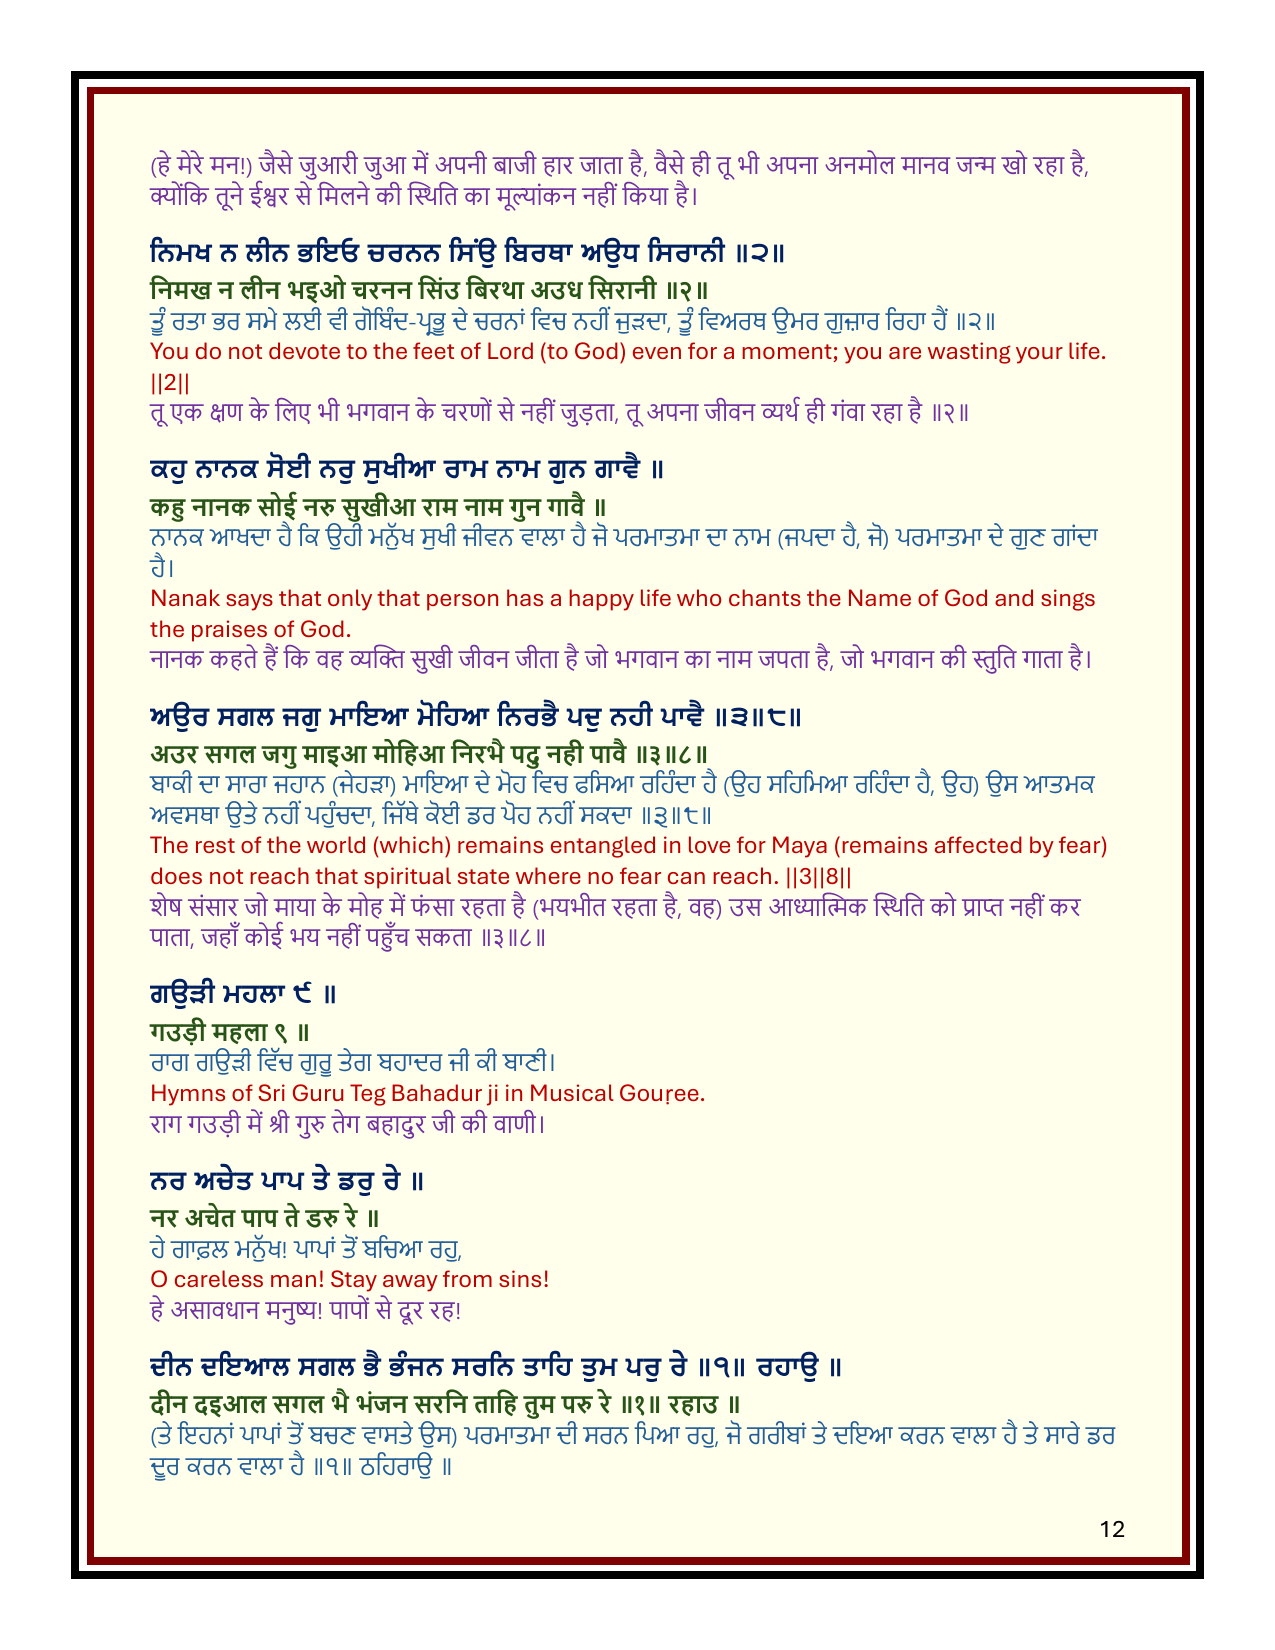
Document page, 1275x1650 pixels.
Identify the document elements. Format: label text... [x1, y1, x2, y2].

text तू एक क्षण के लिए भी भगवान के चरणों से नहीं जुड़ता, तू अपना जीवन व्यर्थ ही गंवा रहा है ॥२॥ [150, 397, 1125, 428]
text ਦੀਨ ਦਇਆਲ ਸਗਲ ਭੈ ਭੰਜਨ ਸਰਨਿ ਤਾਹਿ ਤੁਮ ਪਰੁ ਰੇ ॥੧॥ ਰਹਾਉ ॥ [150, 1346, 1125, 1389]
text गउड़ी महला ९ ॥ [150, 1016, 1125, 1047]
text नानक कहते हैं कि वह व्यक्ति सुखी जीवन जीता है जो भगवान का नाम जपता है, जो भगवान की स्तुति गाता है। [150, 644, 1125, 675]
text दीन दइआल सगल भै भंजन सरनि ताहि तुम परु रे ॥१॥ रहाउ ॥ [150, 1389, 1125, 1420]
text O careless man! Stay away from sins! [150, 1264, 1125, 1295]
text ਨਰ ਅਚੇਤ ਪਾਪ ਤੇ ਡਰੁ ਰੇ ॥ [150, 1160, 1125, 1203]
text कहु नानक सोई नरु सुखीआ राम नाम गुन गावै ॥ [150, 492, 378, 522]
text ਨਾਨਕ ਆਖਦਾ ਹੈ ਕਿ ਉਹੀ ਮਨੁੱਖ ਸੁਖੀ ਜੀਵਨ ਵਾਲਾ ਹੈ ਜੋ ਪਰਮਾਤਮਾ ਦਾ ਨਾਮ (ਜਪਦਾ ਹੈ, ਜੋ) ਪਰਮਾਤਮਾ ਦੇ ਗੁਣ ਗਾਂਦਾ ਹੈ। [150, 522, 1125, 583]
text कहु नानक सोई नरु सुखीआ राम नाम गुन गावै ॥ [357, 492, 1125, 522]
text ਰਾਗ ਗਉੜੀ ਵਿੱਚ ਗੁਰੂ ਤੇਗ ਬਹਾਦਰ ਜੀ ਕੀ ਬਾਣੀ। [150, 1047, 1125, 1077]
text The rest of the world (which) remains entangled in love for Maya (remains affected by fear) does not reach that spiritual state where no fear can reach. ||3||8|| [150, 830, 1125, 891]
text ਬਾਕੀ ਦਾ ਸਾਰਾ ਜਹਾਨ (ਜੇਹੜਾ) ਮਾਇਆ ਦੇ ਮੋਹ ਵਿਚ ਫਸਿਆ ਰਹਿੰਦਾ ਹੈ (ਉਹ ਸਹਿਮਿਆ ਰਹਿੰਦਾ ਹੈ, ਉਹ) ਉਸ ਆਤਮਕ ਅਵਸਥਾ ਉਤੇ ਨਹੀਂ ਪਹੁੰਚਦਾ, ਜਿੱਥੇ ਕੋਈ ਡਰ ਪੋਹ ਨਹੀਂ ਸਕਦਾ ॥੩॥੮॥ [150, 769, 1125, 830]
text ਅਉਰ ਸਗਲ ਜਗੁ ਮਾਇਆ ਮੋਹਿਆ ਨਿਰਭੈ ਪਦੁ ਨਹੀ ਪਾਵੈ ॥੩॥੮॥ [150, 696, 1125, 739]
text राग गउड़ी में श्री गुरु तेग बहादुर जी की वाणी। [150, 1109, 1125, 1139]
text हे असावधान मनुष्य! पापों से दूर रह! [150, 1295, 1125, 1325]
text Nanak says that only that person has a happy life who chants the Name of God and sings the praises of God. [150, 583, 1125, 644]
text ਹੇ ਗਾਫ਼ਲ ਮਨੁੱਖ! ਪਾਪਾਂ ਤੋਂ ਬਚਿਆ ਰਹੁ, [150, 1234, 1125, 1264]
text ਕਹੁ ਨਾਨਕ ਸੋਈ ਨਰੁ ਸੁਖੀਆ ਰਾਮ ਨਾਮ ਗੁਨ ਗਾਵੈ ॥ [150, 448, 1125, 492]
text You do not devote to the feet of Lord (to God) even for a moment; you are wasting your life. ||2|| [150, 336, 1125, 397]
text शेष संसार जो माया के मोह में फंसा रहता है (भयभीत रहता है, वह) उस आध्यात्मिक स्थिति को प्राप्त नहीं कर पाता, जहाँ कोई भय नहीं पहुँच सकता ॥३॥८॥ [150, 891, 1125, 952]
text ਤੂੰ ਰਤਾ ਭਰ ਸਮੇ ਲਈ ਵੀ ਗੋਬਿੰਦ-ਪ੍ਰਭੂ ਦੇ ਚਰਨਾਂ ਵਿਚ ਨਹੀਂ ਜੁੜਦਾ, ਤੂੰ ਵਿਅਰਥ ਉਮਰ ਗੁਜ਼ਾਰ ਰਿਹਾ ਹੈਂ ॥੨॥ [150, 306, 1125, 336]
text अउर सगल जगु माइआ मोहिआ निरभै पदु नही पावै ॥३॥८॥ [150, 739, 1125, 769]
text (हे मेरे मन!) जैसे जुआरी जुआ में अपनी बाजी हार जाता है, वैसे ही तू भी अपना अनमोल मानव जन्म खो रहा है, क्योंकि तूने ईश्वर से मिलने की स्थिति का मूल्यांकन नहीं किया है। [150, 150, 1125, 211]
text (ਤੇ ਇਹਨਾਂ ਪਾਪਾਂ ਤੋਂ ਬਚਣ ਵਾਸਤੇ ਉਸ) ਪਰਮਾਤਮਾ ਦੀ ਸਰਨ ਪਿਆ ਰਹੁ, ਜੋ ਗਰੀਬਾਂ ਤੇ ਦਇਆ ਕਰਨ ਵਾਲਾ ਹੈ ਤੇ ਸਾਰੇ ਡਰ ਦੂਰ ਕਰਨ ਵਾਲਾ ਹੈ ॥੧॥ ਠਹਿਰਾਉ ॥ [150, 1420, 1125, 1481]
text नर अचेत पाप ते डरु रे ॥ [150, 1203, 1125, 1234]
text निमख न लीन भइओ चरनन सिंउ बिरथा अउध सिरानी ॥२॥ [150, 275, 1125, 306]
text ਨਿਮਖ ਨ ਲੀਨ ਭਇਓ ਚਰਨਨ ਸਿਂਉ ਬਿਰਥਾ ਅਉਧ ਸਿਰਾਨੀ ॥੨॥ [150, 232, 1125, 275]
text Hymns of Sri Guru Teg Bahadur ji in Musical Gouṛee. [150, 1077, 1125, 1109]
text ਗਉੜੀ ਮਹਲਾ ੯ ॥ [150, 973, 1125, 1016]
